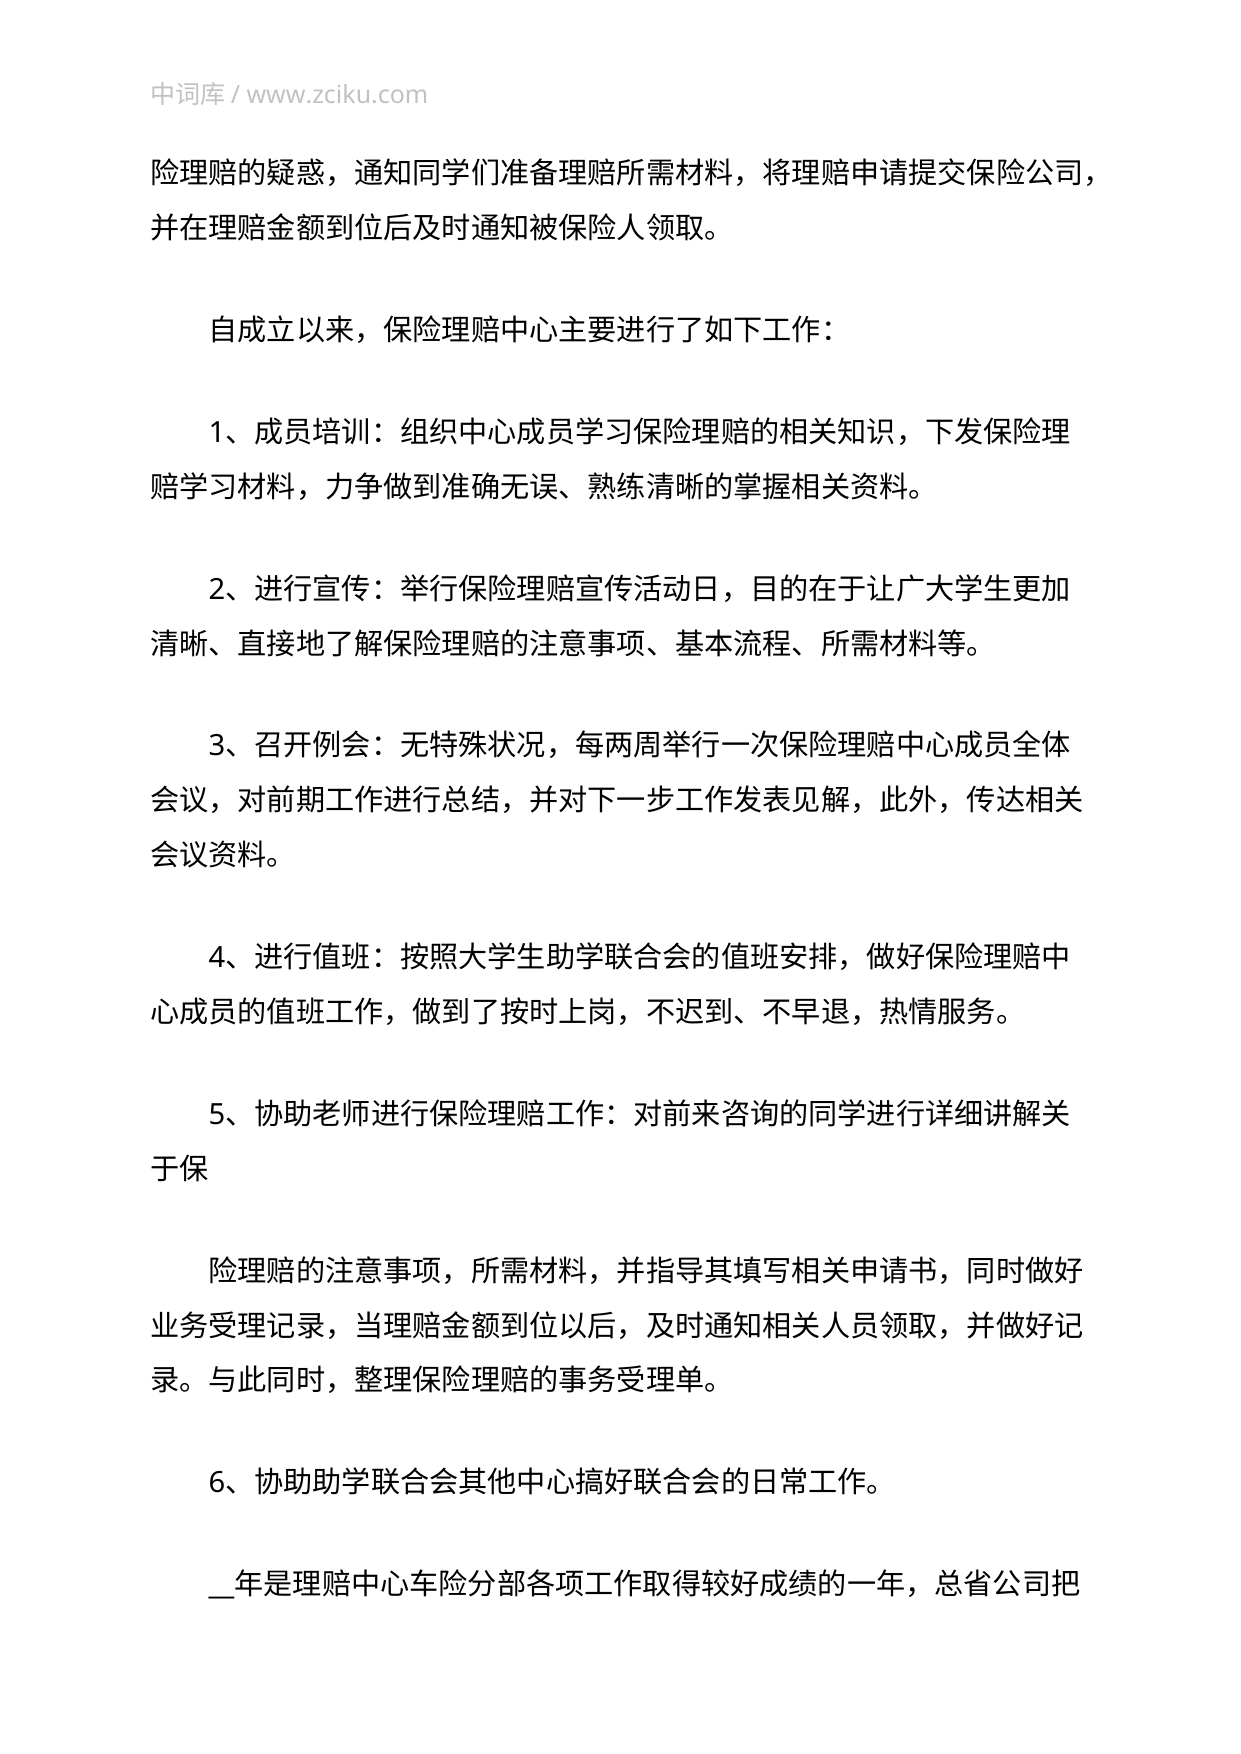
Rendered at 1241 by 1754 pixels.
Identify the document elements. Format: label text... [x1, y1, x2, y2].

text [150, 150, 1090, 247]
text 1、成员培训：组织中心成员学习保险理赔的相关知识，下发保险理赔学习材料，力争做到准确无误、熟练清晰的掌握相关资料。 [150, 408, 1090, 506]
text 6、协助助学联合会其他中心搞好联合会的日常工作。 [150, 1459, 1090, 1501]
text 5、协助老师进行保险理赔工作：对前来咨询的同学进行详细讲解关于保 [150, 1090, 1090, 1188]
text 3、召开例会：无特殊状况，每两周举行一次保险理赔中心成员全体会议，对前期工作进行总结，并对下一步工作发表见解，此外，传达相关会议资料。 [150, 722, 1090, 874]
text 2、进行宣传：举行保险理赔宣传活动日，目的在于让广大学生更加清晰、直接地了解保险理赔的注意事项、基本流程、所需材料等。 [150, 565, 1090, 662]
text 险理赔的注意事项，所需材料，并指导其填写相关申请书，同时做好业务受理记录，当理赔金额到位以后，及时通知相关人员领取，并做好记录。与此同时，整理保险理赔的事务受理单。 [150, 1247, 1090, 1399]
text 自成立以来，保险理赔中心主要进行了如下工作： [150, 307, 1090, 349]
text 4、进行值班：按照大学生助学联合会的值班安排，做好保险理赔中心成员的值班工作，做到了按时上岗，不迟到、不早退，热情服务。 [150, 934, 1090, 1031]
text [150, 1561, 1090, 1603]
